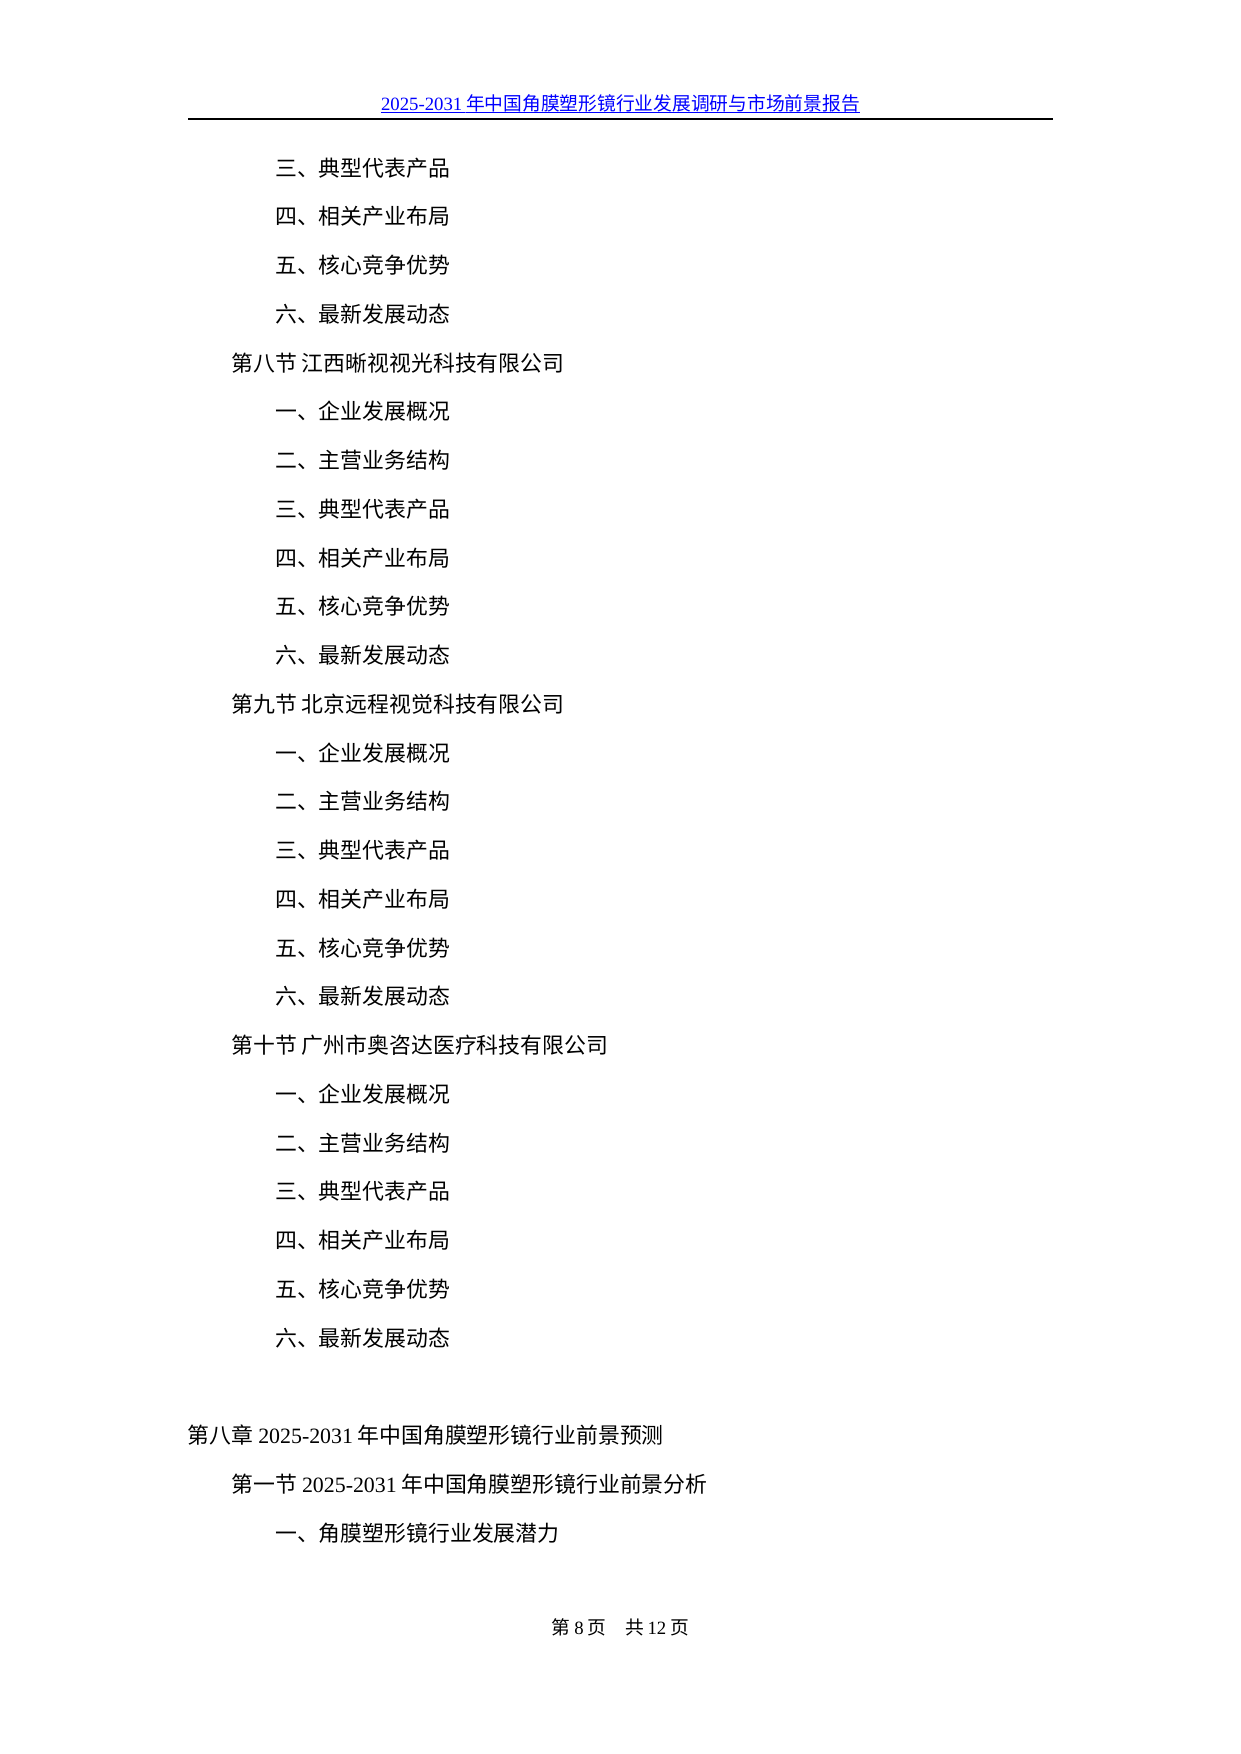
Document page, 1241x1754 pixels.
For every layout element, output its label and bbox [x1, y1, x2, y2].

text [187, 150, 1053, 1548]
